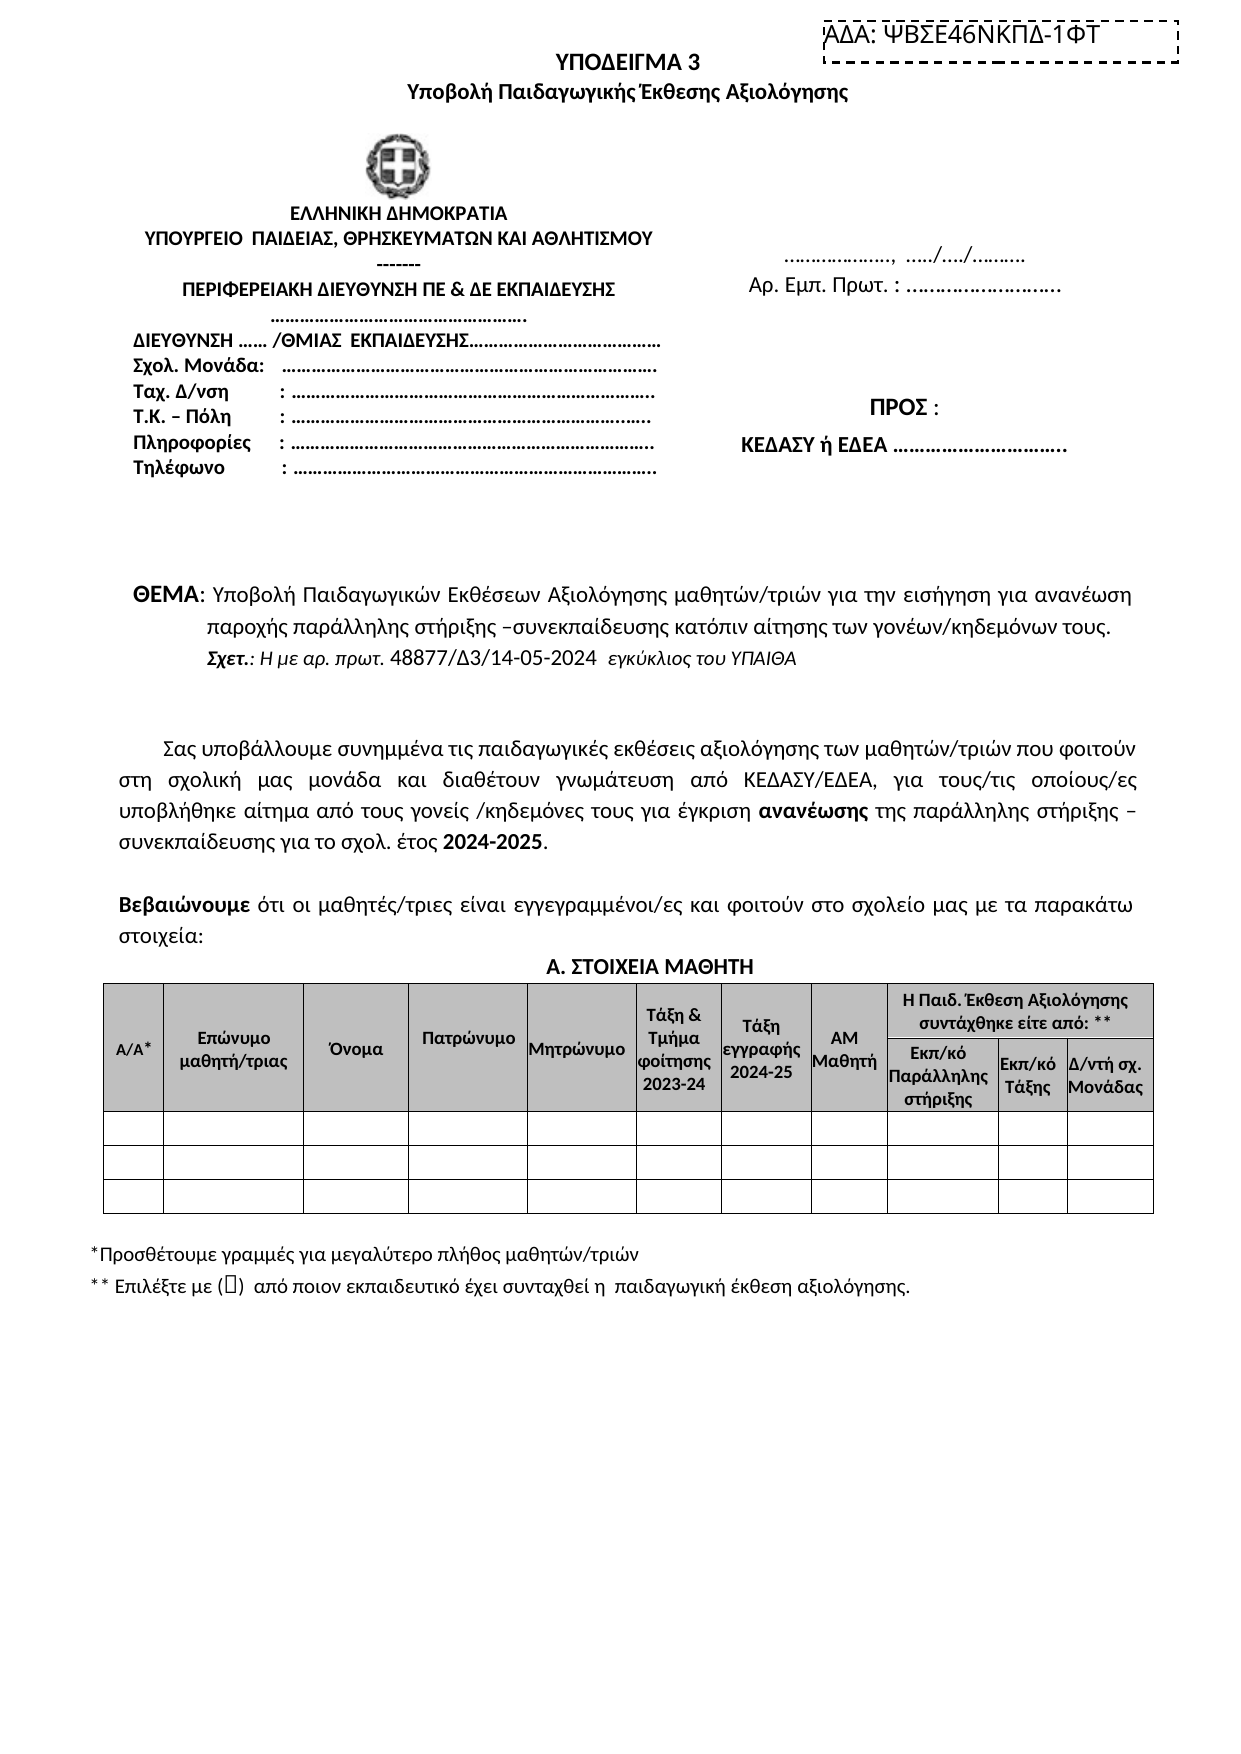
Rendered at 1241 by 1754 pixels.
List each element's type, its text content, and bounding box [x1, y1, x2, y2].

text Πληροφορίες : ……………………………………………………………….. [133, 429, 662, 454]
table_cell [104, 1146, 163, 1179]
table_cell [637, 1146, 721, 1179]
table_cell [528, 1146, 636, 1179]
table_cell Εκπ/κό Παράλληλης στήριξης [888, 1039, 998, 1111]
table_cell [812, 1146, 887, 1179]
text Ταχ. Δ/νση : ……………………………………………………………….. [133, 378, 662, 403]
text ΠΕΡΙΦΕΡΕΙΑΚΗ ΔΙΕΥΘΥΝΣΗ ΠΕ & ΔΕ ΕΚΠΑΙΔΕΥΣΗΣ [135, 276, 662, 302]
text ΥΠΟΥΡΓΕΙΟ ΠΑΙΔΕΙΑΣ, ΘΡΗΣΚΕΥΜΑΤΩΝ ΚΑΙ ΑΘΛΗΤΙΣΜΟΥ [135, 226, 662, 251]
text ------- [135, 251, 662, 276]
text *Προσθέτουμε γραμμές για μεγαλύτερο πλήθος μαθητών/τριών [89, 1241, 1207, 1267]
table_header Η Παιδ. Έκθεση Αξιολόγησης συντάχθηκε είτε από: ** [888, 984, 1153, 1037]
text ** Επιλέξτε με () από ποιον εκπαιδευτικό έχει συνταχθεί η παιδαγωγική έκθεση αξιολόγησης. [89, 1267, 1207, 1301]
table_header Όνομα [304, 984, 408, 1111]
table_cell Δ/ντή σχ. Μονάδας [1068, 1039, 1153, 1111]
table_cell [164, 1112, 303, 1145]
text Αρ. Εμπ. Πρωτ. : ……………………… [739, 268, 1070, 299]
table_cell [812, 1112, 887, 1145]
text Βεβαιώνουμε ότι οι μαθητές/τριες είναι εγγεγραμμένοι/ες και φοιτούν στο σχολείο μας με τα παρακάτω στοιχεία: [119, 890, 1207, 949]
table_cell [104, 1180, 163, 1212]
table_cell [409, 1180, 527, 1212]
text ΘΕΜΑ: Υποβολή Παιδαγωγικών Εκθέσεων Αξιολόγησης μαθητών/τριών για την εισήγηση για ανανέωση παροχής παράλληλης στήριξης –συνεκπαίδευσης κατόπιν αίτησης των γονέων/κηδεμόνων τους. [133, 579, 1207, 640]
text Τηλέφωνο : ……………………………………………………………….. [133, 454, 662, 480]
table_cell [637, 1180, 721, 1212]
table_cell [1068, 1146, 1153, 1179]
table_cell [999, 1146, 1067, 1179]
table_cell [722, 1112, 811, 1145]
subtitle ΚΕΔΑΣΥ ή ΕΔΕΑ ………………………….. [739, 430, 1069, 458]
table_header Πατρώνυμο [409, 984, 527, 1111]
subtitle Α. ΣΤΟΙΧΕΙΑ ΜΑΘΗΤΗ [188, 952, 1112, 980]
table_cell Εκπ/κό Τάξης [999, 1039, 1067, 1111]
table_cell [164, 1146, 303, 1179]
text Σχολ. Μονάδα: …………………………………………………………………. [133, 353, 662, 378]
text ΕΛΛΗΝΙΚΗ ΔΗΜΟΚΡΑΤΙΑ [135, 200, 662, 226]
table_header Α/Α* [104, 984, 163, 1111]
table_cell [304, 1180, 408, 1212]
table_cell [999, 1112, 1067, 1145]
table_cell [1068, 1112, 1153, 1145]
subtitle ΠΡΟΣ : [739, 391, 1069, 422]
table_cell [104, 1112, 163, 1145]
table_cell [812, 1180, 887, 1212]
table_header Μητρώνυμο [528, 984, 636, 1111]
table_cell [304, 1112, 408, 1145]
table_cell [888, 1146, 998, 1179]
table_cell [637, 1112, 721, 1145]
table_cell [888, 1180, 998, 1212]
table_cell [409, 1146, 527, 1179]
table_header Επώνυμο μαθητή/τριας [164, 984, 303, 1111]
text ΔΙΕΥΘΥΝΣΗ …… /ΘΜΙΑΣ ΕΚΠΑΙΔΕΥΣΗΣ………………………………… [133, 327, 662, 353]
table_cell [304, 1146, 408, 1179]
text ……………….., …../…./………. [739, 240, 1070, 268]
text ……………………………………………. [135, 302, 662, 327]
picture [365, 133, 432, 200]
table_cell [722, 1180, 811, 1212]
table_cell [999, 1180, 1067, 1212]
table_cell [528, 1112, 636, 1145]
table_cell [528, 1180, 636, 1212]
table_cell [409, 1112, 527, 1145]
text Σχετ.: Η με αρ. πρωτ. 48877/Δ3/14-05-2024 εγκύκλιος του ΥΠΑΙΘΑ [207, 643, 1207, 671]
table_header ΑΜ Μαθητή [812, 984, 887, 1111]
table_cell [164, 1180, 303, 1212]
table_cell [888, 1112, 998, 1145]
subtitle Υποβολή Παιδαγωγικής Έκθεσης Αξιολόγησης [177, 77, 1078, 105]
table_header Τάξη & Τμήμα φοίτησης 2023-24 [637, 984, 721, 1111]
table_cell [722, 1146, 811, 1179]
text Σας υποβάλλουμε συνημμένα τις παιδαγωγικές εκθέσεις αξιολόγησης των μαθητών/τριών που φοιτούν στη σχολική μας μονάδα και διαθέτουν γνωμάτευση από ΚΕΔΑΣΥ/ΕΔΕΑ, για τους/τις οποίους/ες υποβλήθηκε αίτημα από τους γονείς /κηδεμόνες τους για έγκριση ανανέωσης της παράλληλης στήριξης – συνεκπαίδευσης για το σχολ. έτος 2024-2025. [119, 734, 1137, 855]
table_cell [1068, 1180, 1153, 1212]
text Τ.Κ. – Πόλη : …………………………………………………………..….. [133, 403, 662, 429]
subtitle ΥΠΟΔΕΙΓΜΑ 3 [178, 47, 1078, 77]
table_header Τάξη εγγραφής 2024-25 [722, 984, 811, 1111]
